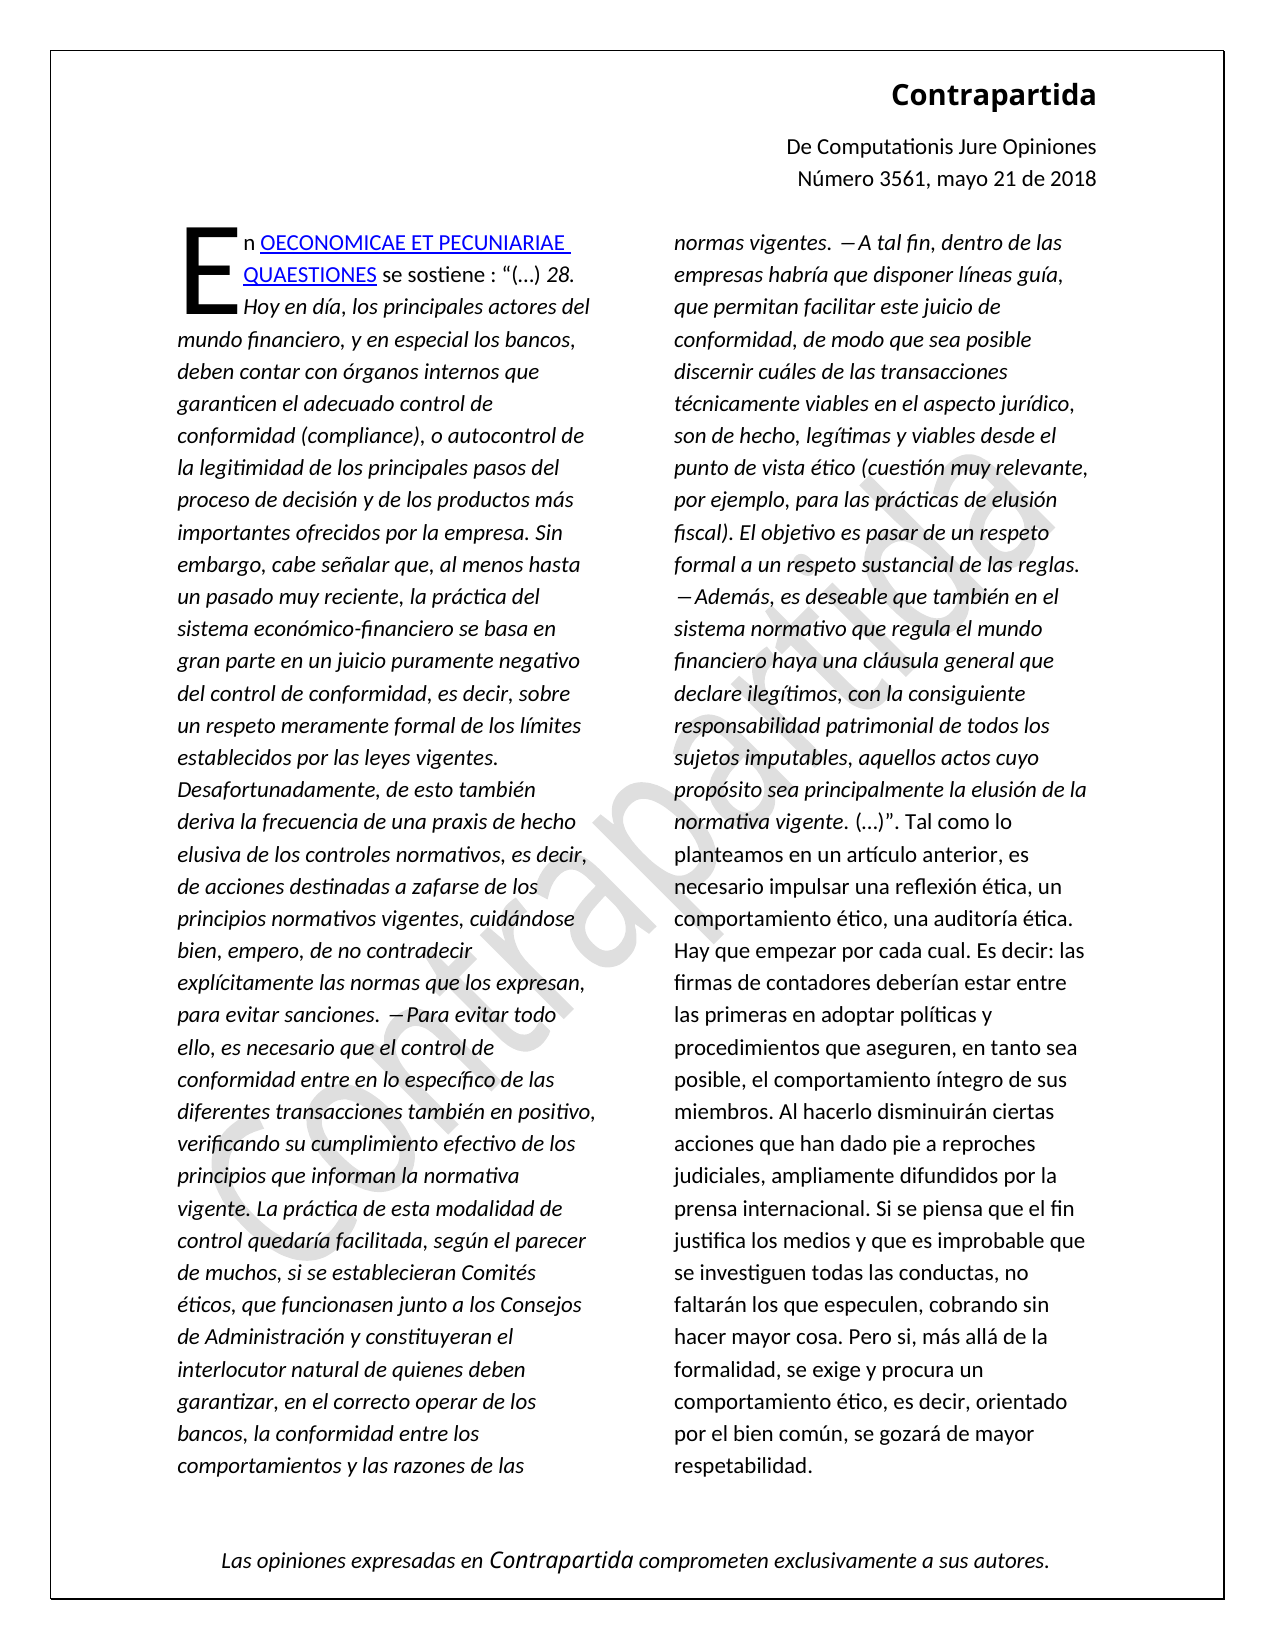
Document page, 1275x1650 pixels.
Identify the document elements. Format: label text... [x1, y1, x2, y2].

text n OECONOMICAE ET PECUNIARIAE QUAESTIONES se sostiene : “(…) 28. Hoy en día, los principales actores del mundo financiero, y en especial los bancos, deben contar con órganos internos que garanticen el adecuado control de conformidad (compliance), o autocontrol de la legitimidad de los principales pasos del proceso de decisión y de los productos más importantes ofrecidos por la empresa. Sin embargo, cabe señalar que, al menos hasta un pasado muy reciente, la práctica del sistema económico-financiero se basa en gran parte en un juicio puramente negativo del control de conformidad, es decir, sobre un respeto meramente formal de los límites establecidos por las leyes vigentes. Desafortunadamente, de esto también deriva la frecuencia de una praxis de hecho elusiva de los controles normativos, es decir, de acciones destinadas a zafarse de los principios normativos vigentes, cuidándose bien, empero, de no contradecir explícitamente las normas que los expresan, para evitar sanciones. ―Para evitar todo ello, es necesario que el control de conformidad entre en lo específico de las diferentes transacciones también en positivo, verificando su cumplimiento efectivo de los principios que informan la normativa vigente. La práctica de esta modalidad de control quedaría facilitada, según el parecer de muchos, si se establecieran Comités éticos, que funcionasen junto a los Consejos de Administración y constituyeran el interlocutor natural de quienes deben garantizar, en el correcto operar de los bancos, la conformidad entre los comportamientos y las razones de las normas vigentes. ―A tal fin, dentro de las empresas habría que disponer líneas guía, que permitan facilitar este juicio de conformidad, de modo que sea posible discernir cuáles de las transacciones técnicamente viables en el aspecto jurídico, son de hecho, legítimas y viables desde el punto de vista ético (cuestión muy relevante, por ejemplo, para las prácticas de elusión fiscal). El objetivo es pasar de un respeto formal a un respeto sustancial de las reglas. ―Además, es deseable que también en el sistema normativo que regula el mundo financiero haya una cláusula general que declare ilegítimos, con la consiguiente responsabilidad patrimonial de todos los sujetos imputables, aquellos actos cuyo propósito sea principalmente la elusión de la normativa vigente. (…)”. Tal como lo planteamos en un artículo anterior, es necesario impulsar una reflexión ética, un comportamiento ético, una auditoría ética. Hay que empezar por cada cual. Es decir: las firmas de contadores deberían estar entre las primeras en adoptar políticas y procedimientos que aseguren, en tanto sea posible, el comportamiento íntegro de sus miembros. Al hacerlo disminuirán ciertas acciones que han dado pie a reproches judiciales, ampliamente difundidos por la prensa internacional. Si se piensa que el fin justifica los medios y que es improbable que se investiguen todas las conductas, no faltarán los que especulen, cobrando sin hacer mayor cosa. Pero si, más allá de la formalidad, se exige y procura un comportamiento ético, es decir, orientado por el bien común, se gozará de mayor respetabilidad. [674, 228, 1097, 1479]
text n OECONOMICAE ET PECUNIARIAE QUAESTIONES se sostiene : “(…) 28. Hoy en día, los principales actores del mundo financiero, y en especial los bancos, deben contar con órganos internos que garanticen el adecuado control de conformidad (compliance), o autocontrol de la legitimidad de los principales pasos del proceso de decisión y de los productos más importantes ofrecidos por la empresa. Sin embargo, cabe señalar que, al menos hasta un pasado muy reciente, la práctica del sistema económico-financiero se basa en gran parte en un juicio puramente negativo del control de conformidad, es decir, sobre un respeto meramente formal de los límites establecidos por las leyes vigentes. Desafortunadamente, de esto también deriva la frecuencia de una praxis de hecho elusiva de los controles normativos, es decir, de acciones destinadas a zafarse de los principios normativos vigentes, cuidándose bien, empero, de no contradecir explícitamente las normas que los expresan, para evitar sanciones. ―Para evitar todo ello, es necesario que el control de conformidad entre en lo específico de las diferentes transacciones también en positivo, verificando su cumplimiento efectivo de los principios que informan la normativa vigente. La práctica de esta modalidad de control quedaría facilitada, según el parecer de muchos, si se establecieran Comités éticos, que funcionasen junto a los Consejos de Administración y constituyeran el interlocutor natural de quienes deben garantizar, en el correcto operar de los bancos, la conformidad entre los comportamientos y las razones de las normas vigentes. ―A tal fin, dentro de las empresas habría que disponer líneas guía, que permitan facilitar este juicio de conformidad, de modo que sea posible discernir cuáles de las transacciones técnicamente viables en el aspecto jurídico, son de hecho, legítimas y viables desde el punto de vista ético (cuestión muy relevante, por ejemplo, para las prácticas de elusión fiscal). El objetivo es pasar de un respeto formal a un respeto sustancial de las reglas. ―Además, es deseable que también en el sistema normativo que regula el mundo financiero haya una cláusula general que declare ilegítimos, con la consiguiente responsabilidad patrimonial de todos los sujetos imputables, aquellos actos cuyo propósito sea principalmente la elusión de la normativa vigente. (…)”. Tal como lo planteamos en un artículo anterior, es necesario impulsar una reflexión ética, un comportamiento ético, una auditoría ética. Hay que empezar por cada cual. Es decir: las firmas de contadores deberían estar entre las primeras en adoptar políticas y procedimientos que aseguren, en tanto sea posible, el comportamiento íntegro de sus miembros. Al hacerlo disminuirán ciertas acciones que han dado pie a reproches judiciales, ampliamente difundidos por la prensa internacional. Si se piensa que el fin justifica los medios y que es improbable que se investiguen todas las conductas, no faltarán los que especulen, cobrando sin hacer mayor cosa. Pero si, más allá de la formalidad, se exige y procura un comportamiento ético, es decir, orientado por el bien común, se gozará de mayor respetabilidad. [177, 228, 600, 1479]
